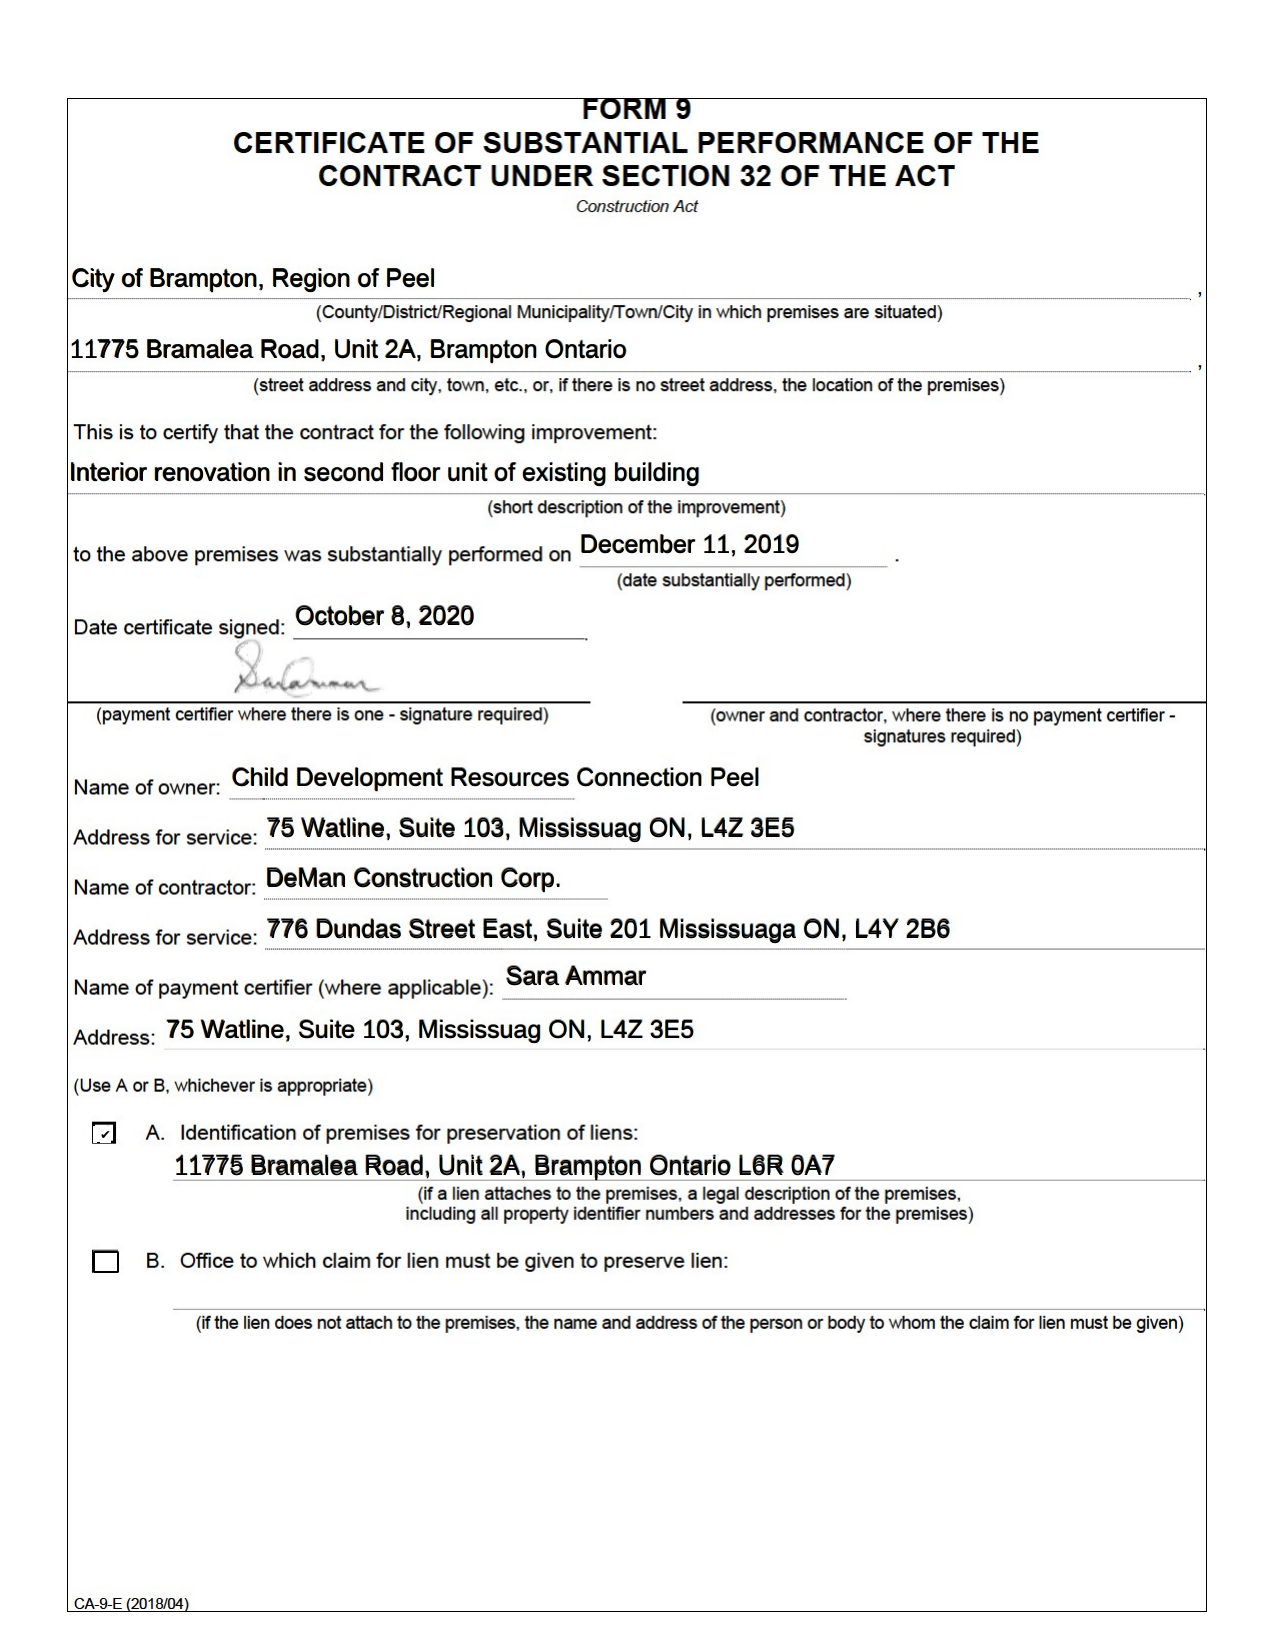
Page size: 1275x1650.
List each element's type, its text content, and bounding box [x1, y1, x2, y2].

text Interior renovation in second floor unit of existing building [69, 458, 1096, 487]
text October 8, 2020 [295, 601, 1096, 630]
text ✔ [111, 1126, 1096, 1143]
text December 11, 2019 [580, 531, 1096, 559]
picture [68, 99, 1206, 1611]
text Sara Ammar [504, 962, 648, 991]
text Child Development Resources Connection Peel [232, 763, 1096, 792]
text City of Brampton, Region of Peel [72, 263, 1096, 292]
text 11775 Bramalea Road, Unit 2A, Brampton Ontario [70, 335, 1096, 364]
text 75 Watline, Suite 103, Mississuag ON, L4Z 3E5 [167, 1015, 1096, 1044]
text 11775 Bramalea Road, Unit 2A, Brampton Ontario L6R 0A7 [174, 1152, 1096, 1181]
text 776 Dundas Street East, Suite 201 Mississuaga ON, L4Y 2B6 [267, 915, 1096, 944]
text 75 Watline, Suite 103, Mississuag ON, L4Z 3E5 DeMan Construction Corp. [266, 813, 797, 893]
